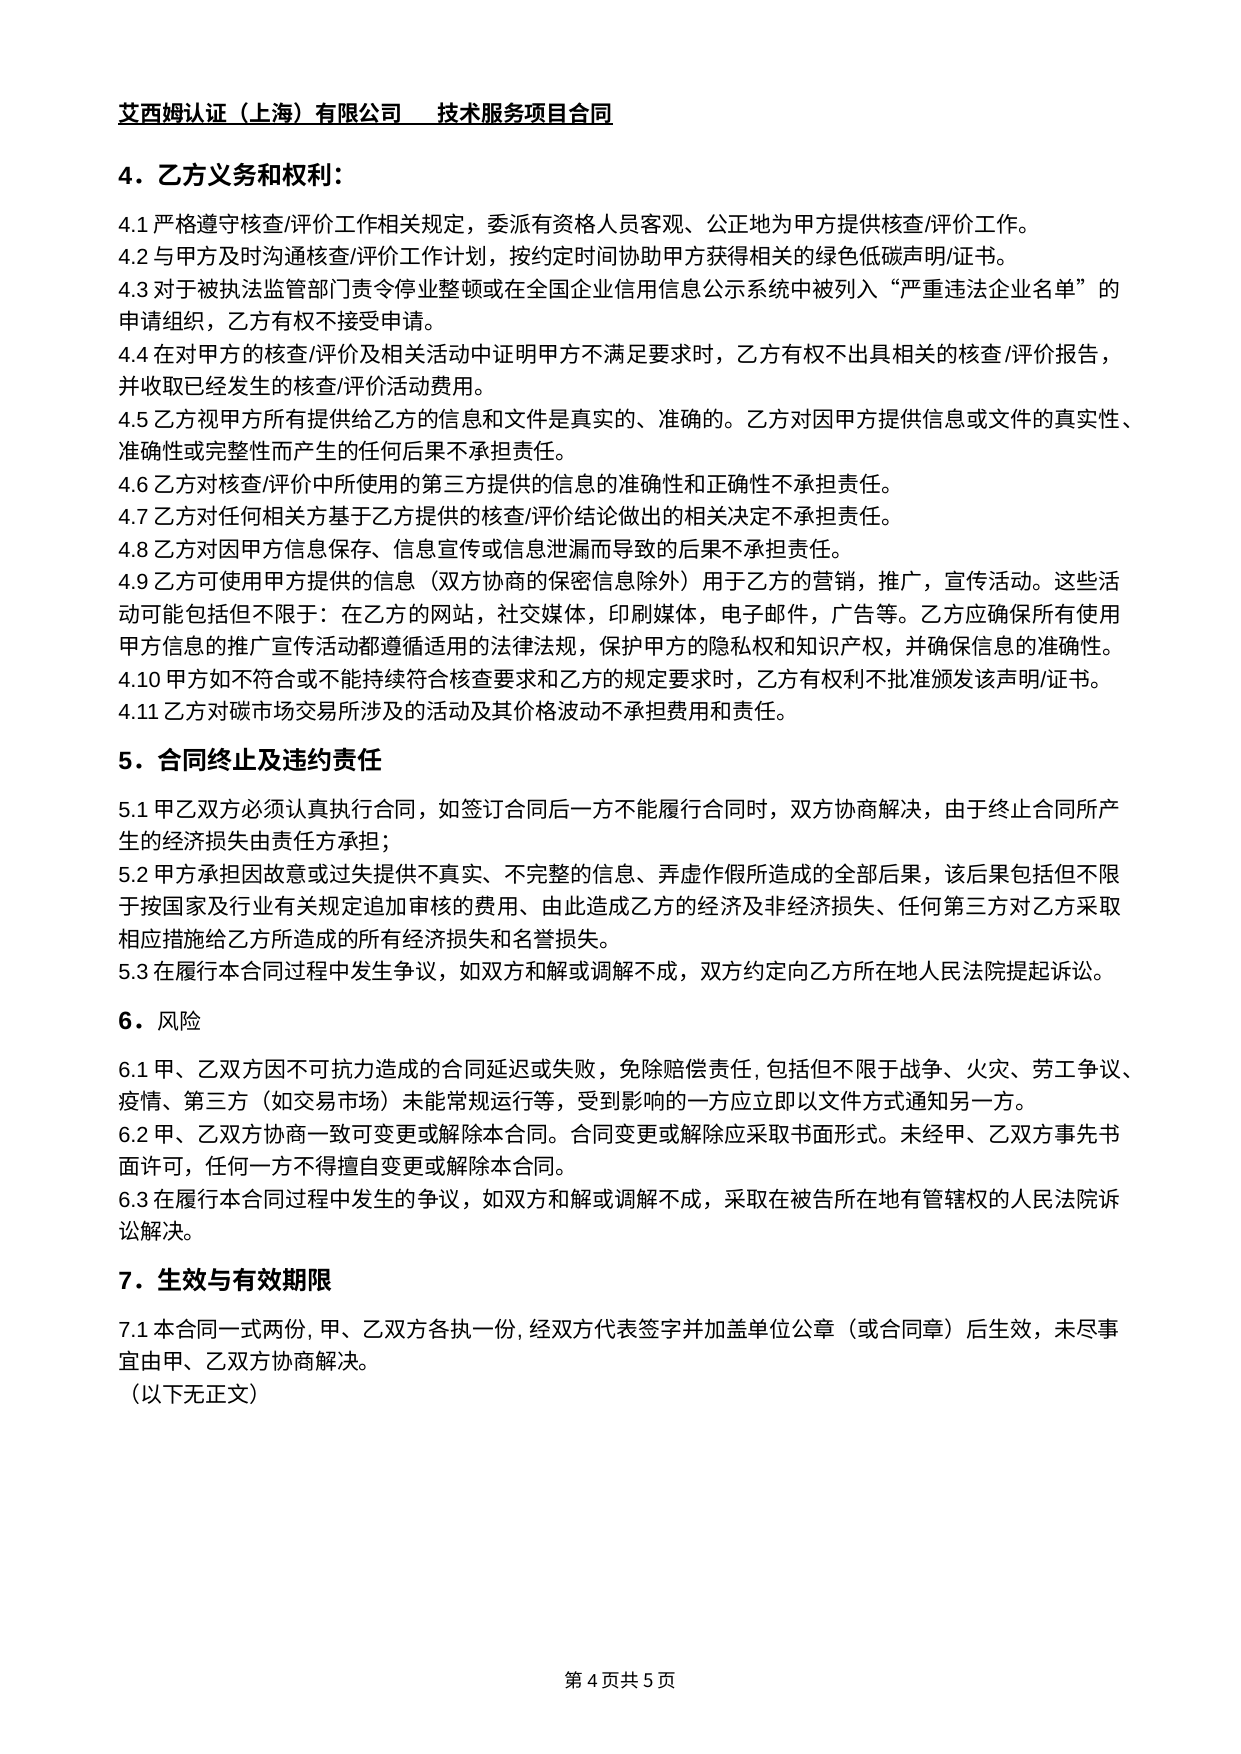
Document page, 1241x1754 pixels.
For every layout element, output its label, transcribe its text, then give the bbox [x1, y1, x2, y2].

text 4.2与甲方及时沟通核查/评价工作计划，按约定时间协助甲方获得相关的绿色低碳声明/证书。 [118, 239, 1122, 271]
text 6.1甲、乙双方因不可抗力造成的合同延迟或失败，免除赔偿责任, 包括但不限于战争、火灾、劳工争议、疫情、第三方（如交易市场）未能常规运行等，受到影响的一方应立即以文件方式通知另一方。 [118, 1051, 1122, 1116]
text 5.2甲方承担因故意或过失提供不真实、不完整的信息、弄虚作假所造成的全部后果，该后果包括但不限于按国家及行业有关规定追加审核的费用、由此造成乙方的经济及非经济损失、任何第三方对乙方采取相应措施给乙方所造成的所有经济损失和名誉损失。 [118, 856, 1122, 954]
text 4．乙方义务和权利： [118, 141, 1122, 206]
text 4.4在对甲方的核查/评价及相关活动中证明甲方不满足要求时，乙方有权不出具相关的核查/评价报告，并收取已经发生的核查/评价活动费用。 [118, 336, 1122, 401]
text 4.3对于被执法监管部门责令停业整顿或在全国企业信用信息公示系统中被列入“严重违法企业名单”的申请组织，乙方有权不接受申请。 [118, 271, 1122, 336]
text 4.6乙方对核查/评价中所使用的第三方提供的信息的准确性和正确性不承担责任。 [118, 466, 1122, 499]
text 7．生效与有效期限 [118, 1246, 1122, 1311]
text 4.10甲方如不符合或不能持续符合核查要求和乙方的规定要求时，乙方有权利不批准颁发该声明/证书。 [118, 661, 1122, 694]
text 5．合同终止及违约责任 [118, 726, 1122, 791]
text 6.3在履行本合同过程中发生的争议，如双方和解或调解不成，采取在被告所在地有管辖权的人民法院诉讼解决。 [118, 1181, 1122, 1246]
text 6.2甲、乙双方协商一致可变更或解除本合同。合同变更或解除应采取书面形式。未经甲、乙双方事先书面许可，任何一方不得擅自变更或解除本合同。 [118, 1116, 1122, 1181]
text （以下无正文） [118, 1376, 1122, 1409]
text 4.11乙方对碳市场交易所涉及的活动及其价格波动不承担费用和责任。 [118, 694, 1122, 726]
text 5.3在履行本合同过程中发生争议，如双方和解或调解不成，双方约定向乙方所在地人民法院提起诉讼。 [118, 954, 1122, 986]
text 4.5乙方视甲方所有提供给乙方的信息和文件是真实的、准确的。乙方对因甲方提供信息或文件的真实性、准确性或完整性而产生的任何后果不承担责任。 [118, 401, 1122, 466]
text 5.1甲乙双方必须认真执行合同，如签订合同后一方不能履行合同时，双方协商解决，由于终止合同所产生的经济损失由责任方承担； [118, 791, 1122, 856]
text 4.8乙方对因甲方信息保存、信息宣传或信息泄漏而导致的后果不承担责任。 [118, 531, 1122, 564]
text 6．风险 [118, 986, 1122, 1051]
text 7.1本合同一式两份, 甲、乙双方各执一份, 经双方代表签字并加盖单位公章（或合同章）后生效，未尽事宜由甲、乙双方协商解决。 [118, 1311, 1122, 1376]
text 4.9乙方可使用甲方提供的信息（双方协商的保密信息除外）用于乙方的营销，推广，宣传活动。这些活动可能包括但不限于：在乙方的网站，社交媒体，印刷媒体，电子邮件，广告等。乙方应确保所有使用甲方信息的推广宣传活动都遵循适用的法律法规，保护甲方的隐私权和知识产权，并确保信息的准确性。 [118, 564, 1122, 661]
text 4.1严格遵守核查/评价工作相关规定，委派有资格人员客观、公正地为甲方提供核查/评价工作。 [118, 206, 1122, 239]
text 4.7乙方对任何相关方基于乙方提供的核查/评价结论做出的相关决定不承担责任。 [118, 499, 1122, 531]
